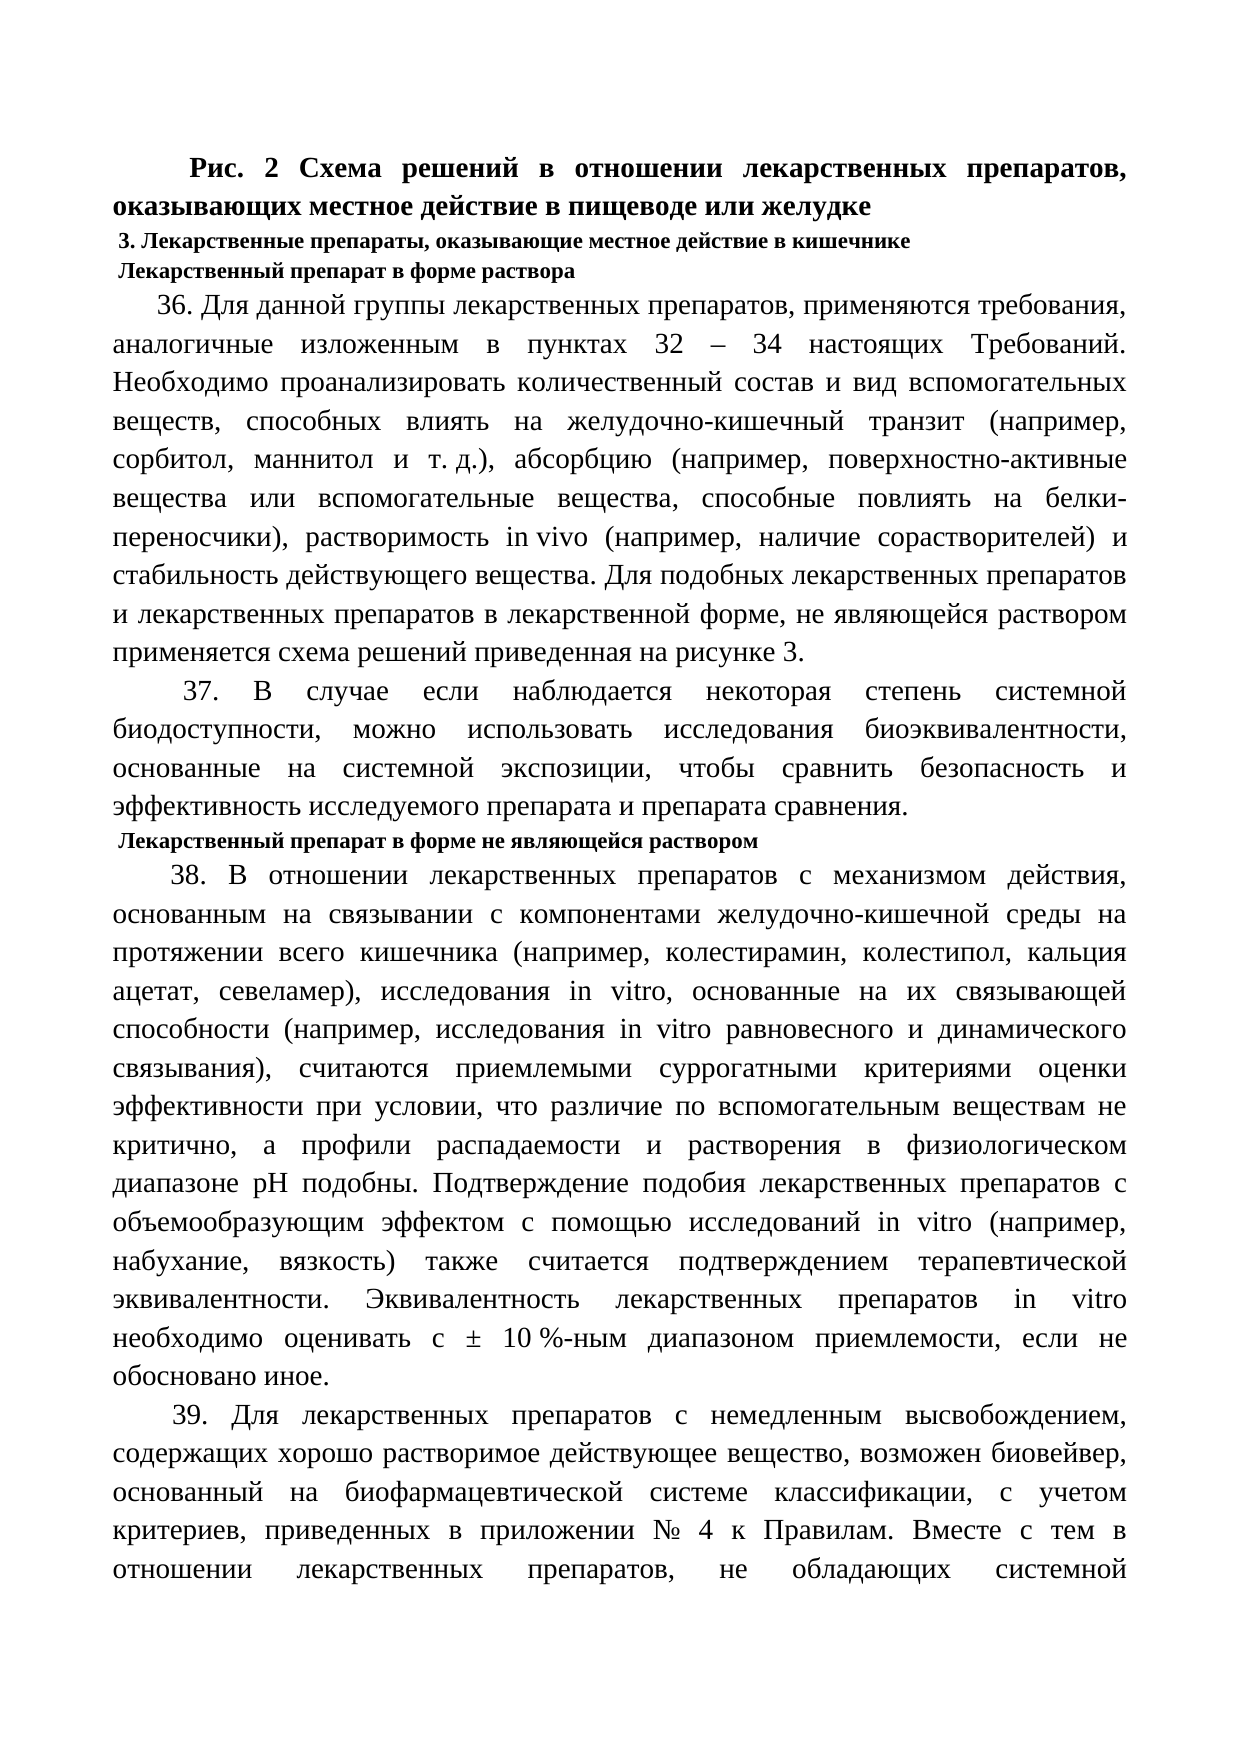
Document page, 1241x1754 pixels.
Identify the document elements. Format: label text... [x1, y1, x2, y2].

text 36. Для данной группы лекарственных препаратов, применяются требования, аналогичные изложенным в пунктах 32 – 34 настоящих Требований. Необходимо проанализировать количественный состав и вид вспомогательных веществ, способных влиять на желудочно-кишечный транзит (например, сорбитол, маннитол и т. д.), абсорбцию (например, поверхностно-активные вещества или вспомогательные вещества, способные повлиять на белки-переносчики), растворимость in vivo (например, наличие сорастворителей) и стабильность действующего вещества. Для подобных лекарственных препаратов и лекарственных препаратов в лекарственной форме, не являющейся раствором применяется схема решений приведенная на рисунке 3. [112, 287, 1128, 668]
text 3. Лекарственные препараты, оказывающие местное действие в кишечнике [112, 227, 1128, 253]
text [112, 1397, 1128, 1584]
text Лекарственный препарат в форме раствора [112, 257, 1128, 284]
text 37. В случае если наблюдается некоторая степень системной биодоступности, можно использовать исследования биоэквивалентности, основанные на системной экспозиции, чтобы сравнить безопасность и эффективность исследуемого препарата и препарата сравнения. [112, 673, 1128, 822]
text Рис. 2 Схема решений в отношении лекарственных препаратов, оказывающих местное действие в пищеводе или желудке [112, 150, 1128, 222]
text Лекарственный препарат в форме не являющейся раствором [112, 827, 1128, 853]
text 38. В отношении лекарственных препаратов с механизмом действия, основанным на связывании с компонентами желудочно-кишечной среды на протяжении всего кишечника (например, колестирамин, колестипол, кальция ацетат, севеламер), исследования in vitro, основанные на их связывающей способности (например, исследования in vitro равновесного и динамического связывания), считаются приемлемыми суррогатными критериями оценки эффективности при условии, что различие по вспомогательным веществам не критично, а профили распадаемости и растворения в физиологическом диапазоне pH подобны. Подтверждение подобия лекарственных препаратов с объемообразующим эффектом с помощью исследований in vitro (например, набухание, вязкость) также считается подтверждением терапевтической эквивалентности. Эквивалентность лекарственных препаратов in vitro необходимо оценивать с ± 10 %-ным диапазоном приемлемости, если не обосновано иное. [112, 857, 1128, 1392]
